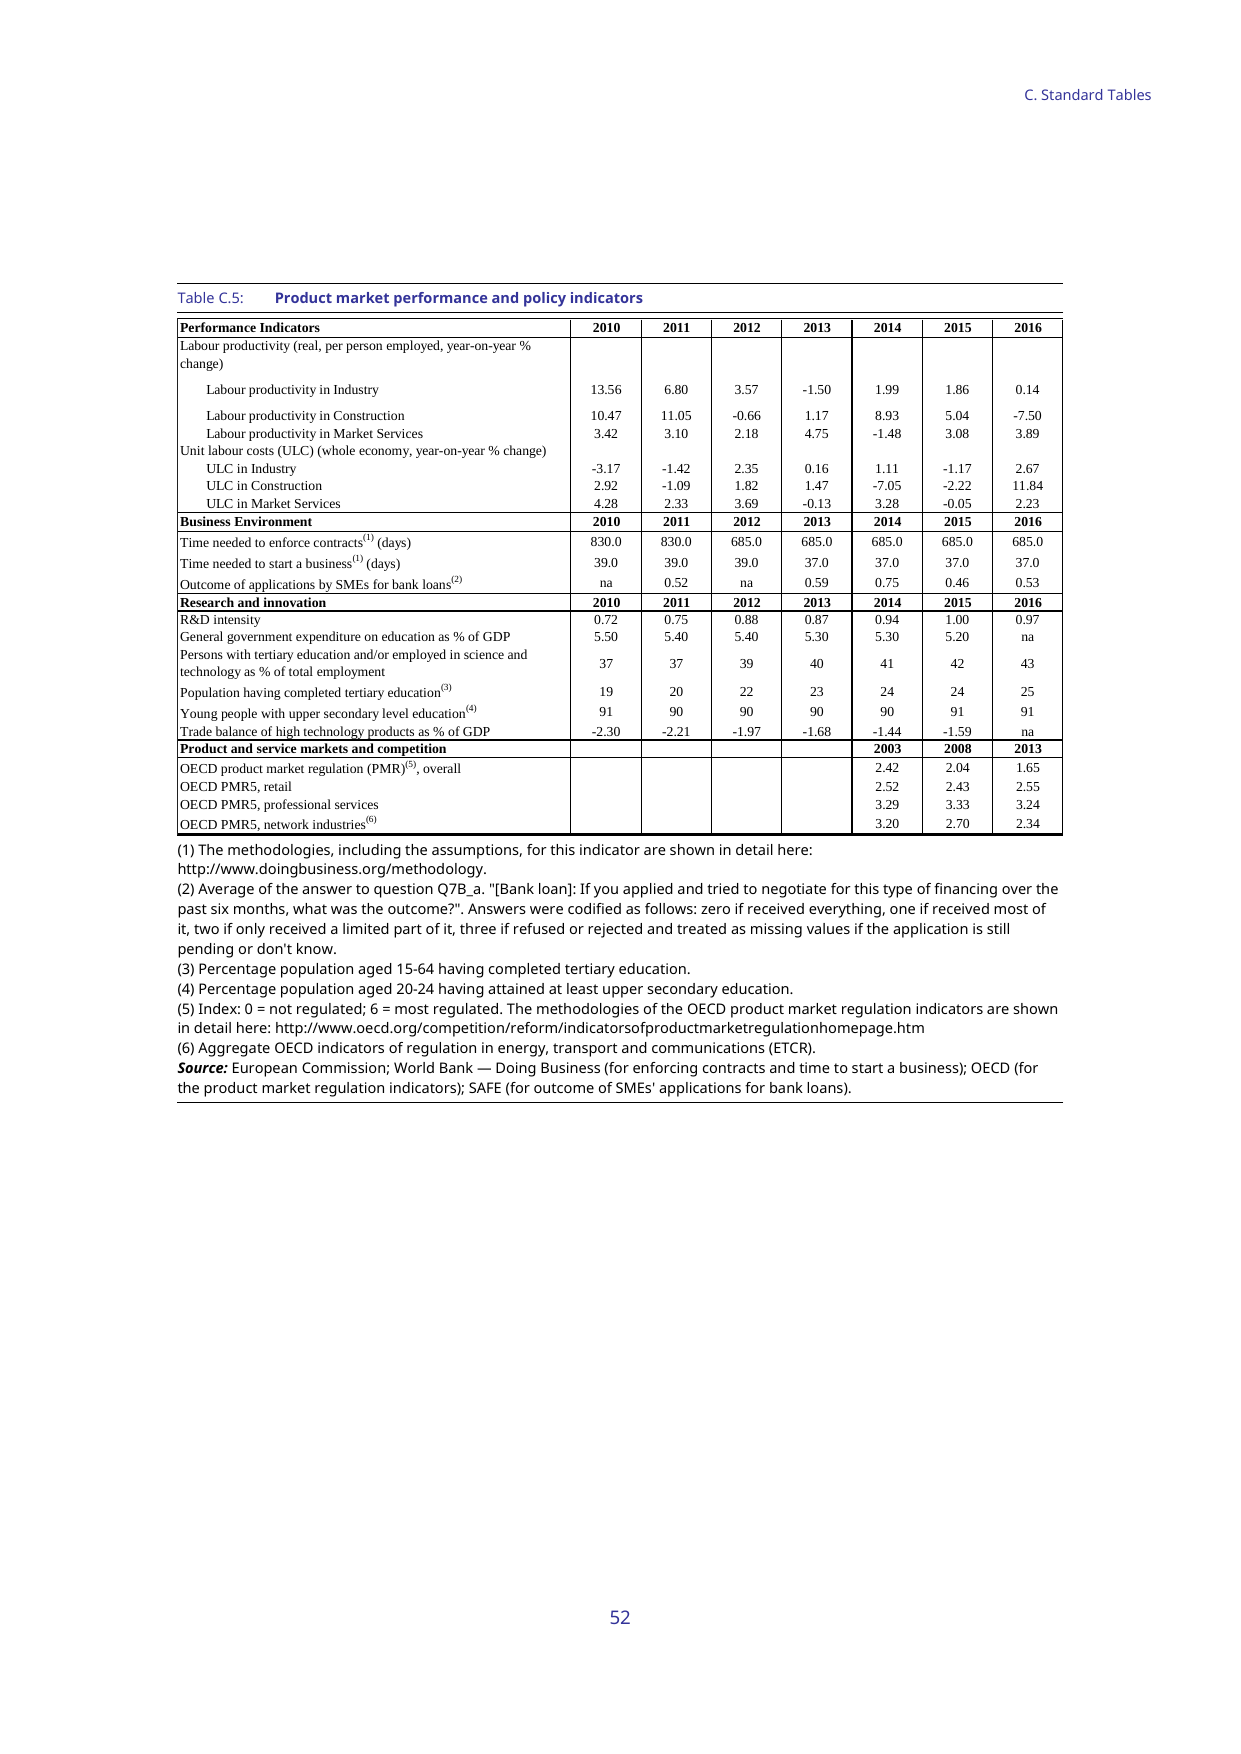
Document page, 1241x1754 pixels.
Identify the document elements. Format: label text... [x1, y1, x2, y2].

table_cell [178, 573, 570, 593]
table_cell Table C.5: Product market performance and policy indicators [177, 284, 1063, 312]
table_cell [178, 646, 570, 739]
table_cell (1) The methodologies, including the assumptions, for this indicator are shown in detail here: http://www.doingbusiness.org/methodology. (2) Average of the answer to question Q7B_a. "[Bank loan]: If you applied and tried to negotiate for this type of financing over the past six months, what was the outcome?". Answers were codified as follows: zero if received everything, one if received most of it, two if only received a limited part of it, three if refused or rejected and treated as missing values if the application is still pending or don't know. (3) Percentage population aged 15-64 having completed tertiary education. (4) Percentage population aged 20-24 having attained at least upper secondary education. (5) Index: 0 = not regulated; 6 = most regulated. The methodologies of the OECD product market regulation indicators are shown in detail here: http://www.oecd.org/competition/reform/indicatorsofproductmarketregulationhomepage.htm (6) Aggregate OECD indicators of regulation in energy, transport and communications (ETCR). Source: European Commission; World Bank — Doing Business (for enforcing contracts and time to start a business); OECD (for the product market regulation indicators); SAFE (for outcome of SMEs' applications for bank loans). [177, 836, 1063, 1102]
